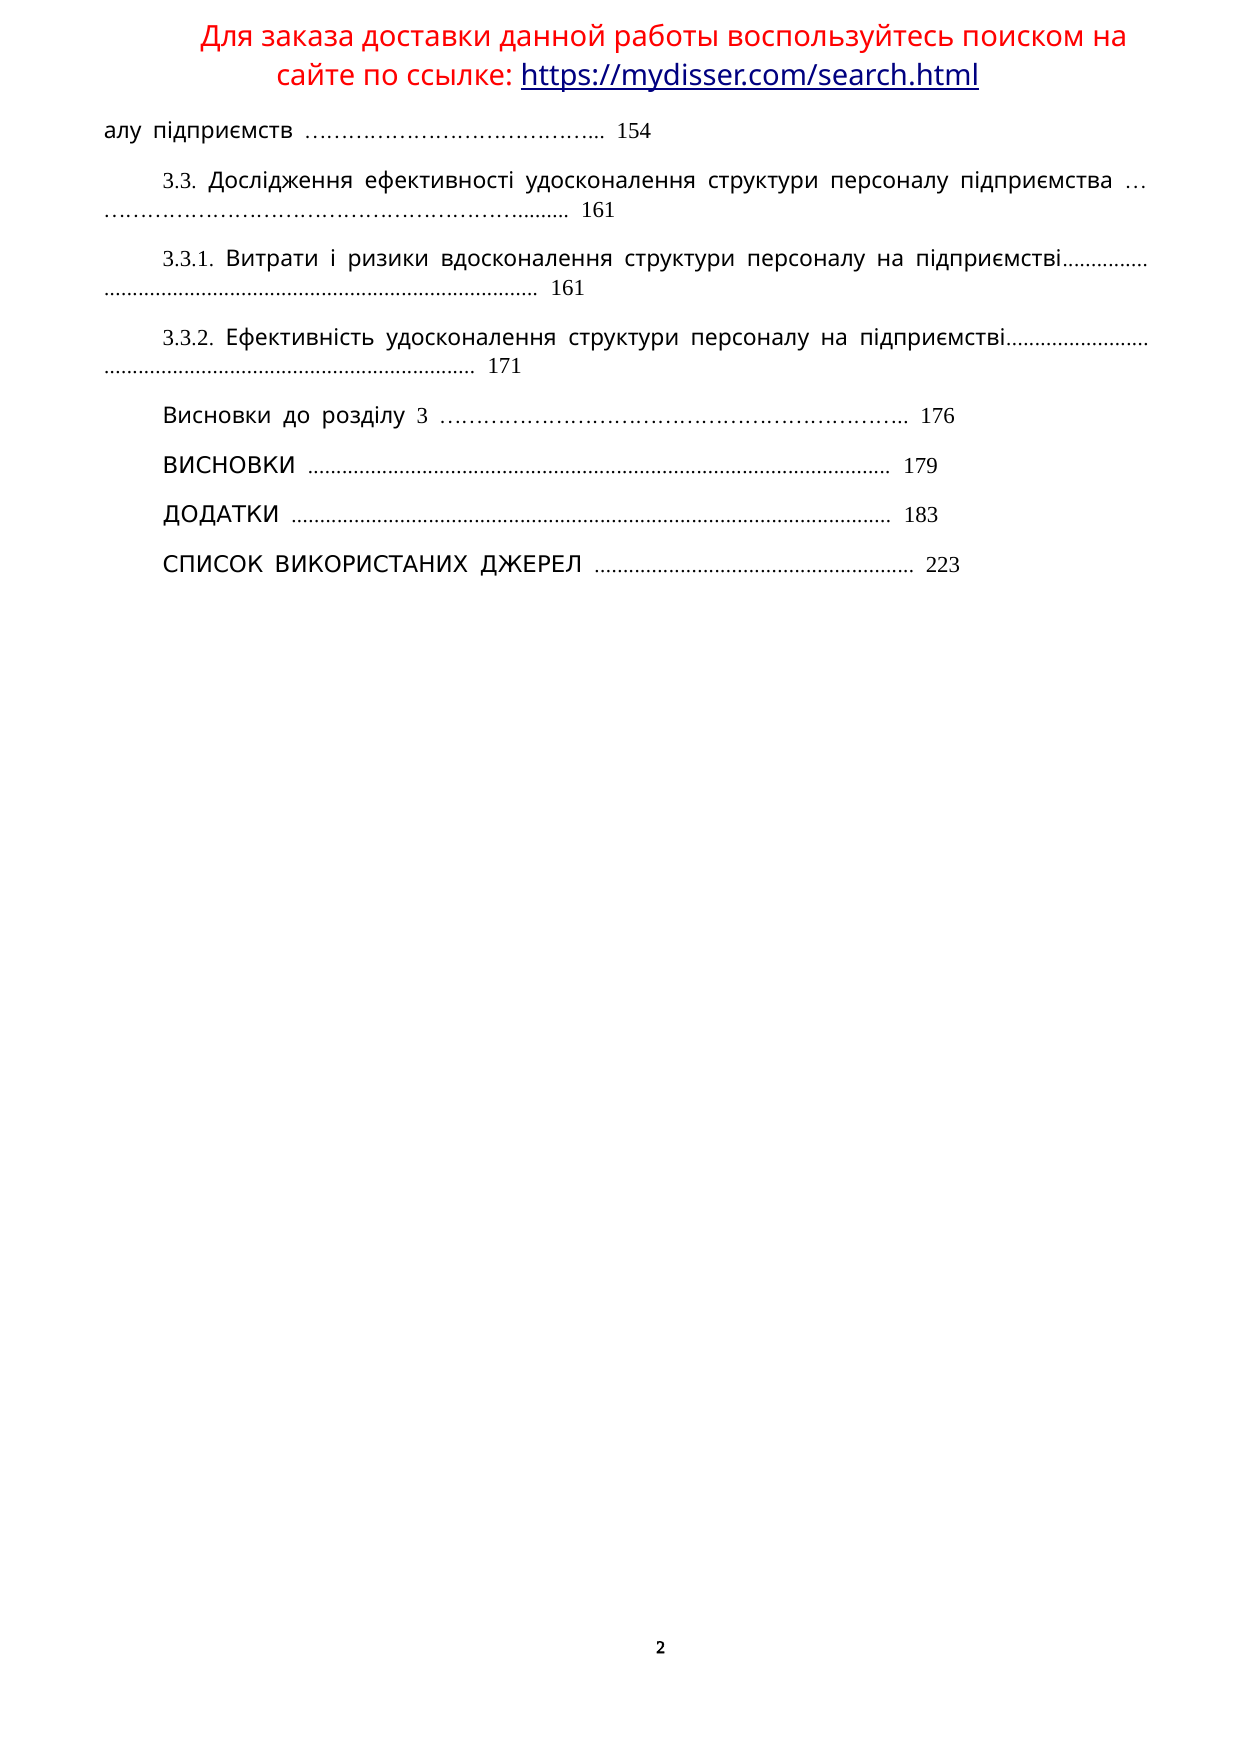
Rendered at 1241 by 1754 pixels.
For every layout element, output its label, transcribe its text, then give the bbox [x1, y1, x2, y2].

text ВИСНОВКИ [103, 449, 1152, 478]
text ДОДАТКИ [103, 499, 1152, 527]
text СПИСОКВИКОРИСТАНИХДЖЕРЕЛ [103, 548, 1152, 577]
text Висновкидорозділу……………………………………………………… [103, 399, 1152, 428]
text Витратиіризикивдосконаленняструктуриперсоналунапідприємстві [103, 243, 1152, 300]
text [103, 115, 1152, 144]
text Дослідженняефективностіудосконаленняструктуриперсоналупідприємства…………………………………………………… [103, 164, 1152, 222]
text Ефективністьудосконаленняструктуриперсоналунапідприємстві [103, 321, 1152, 379]
